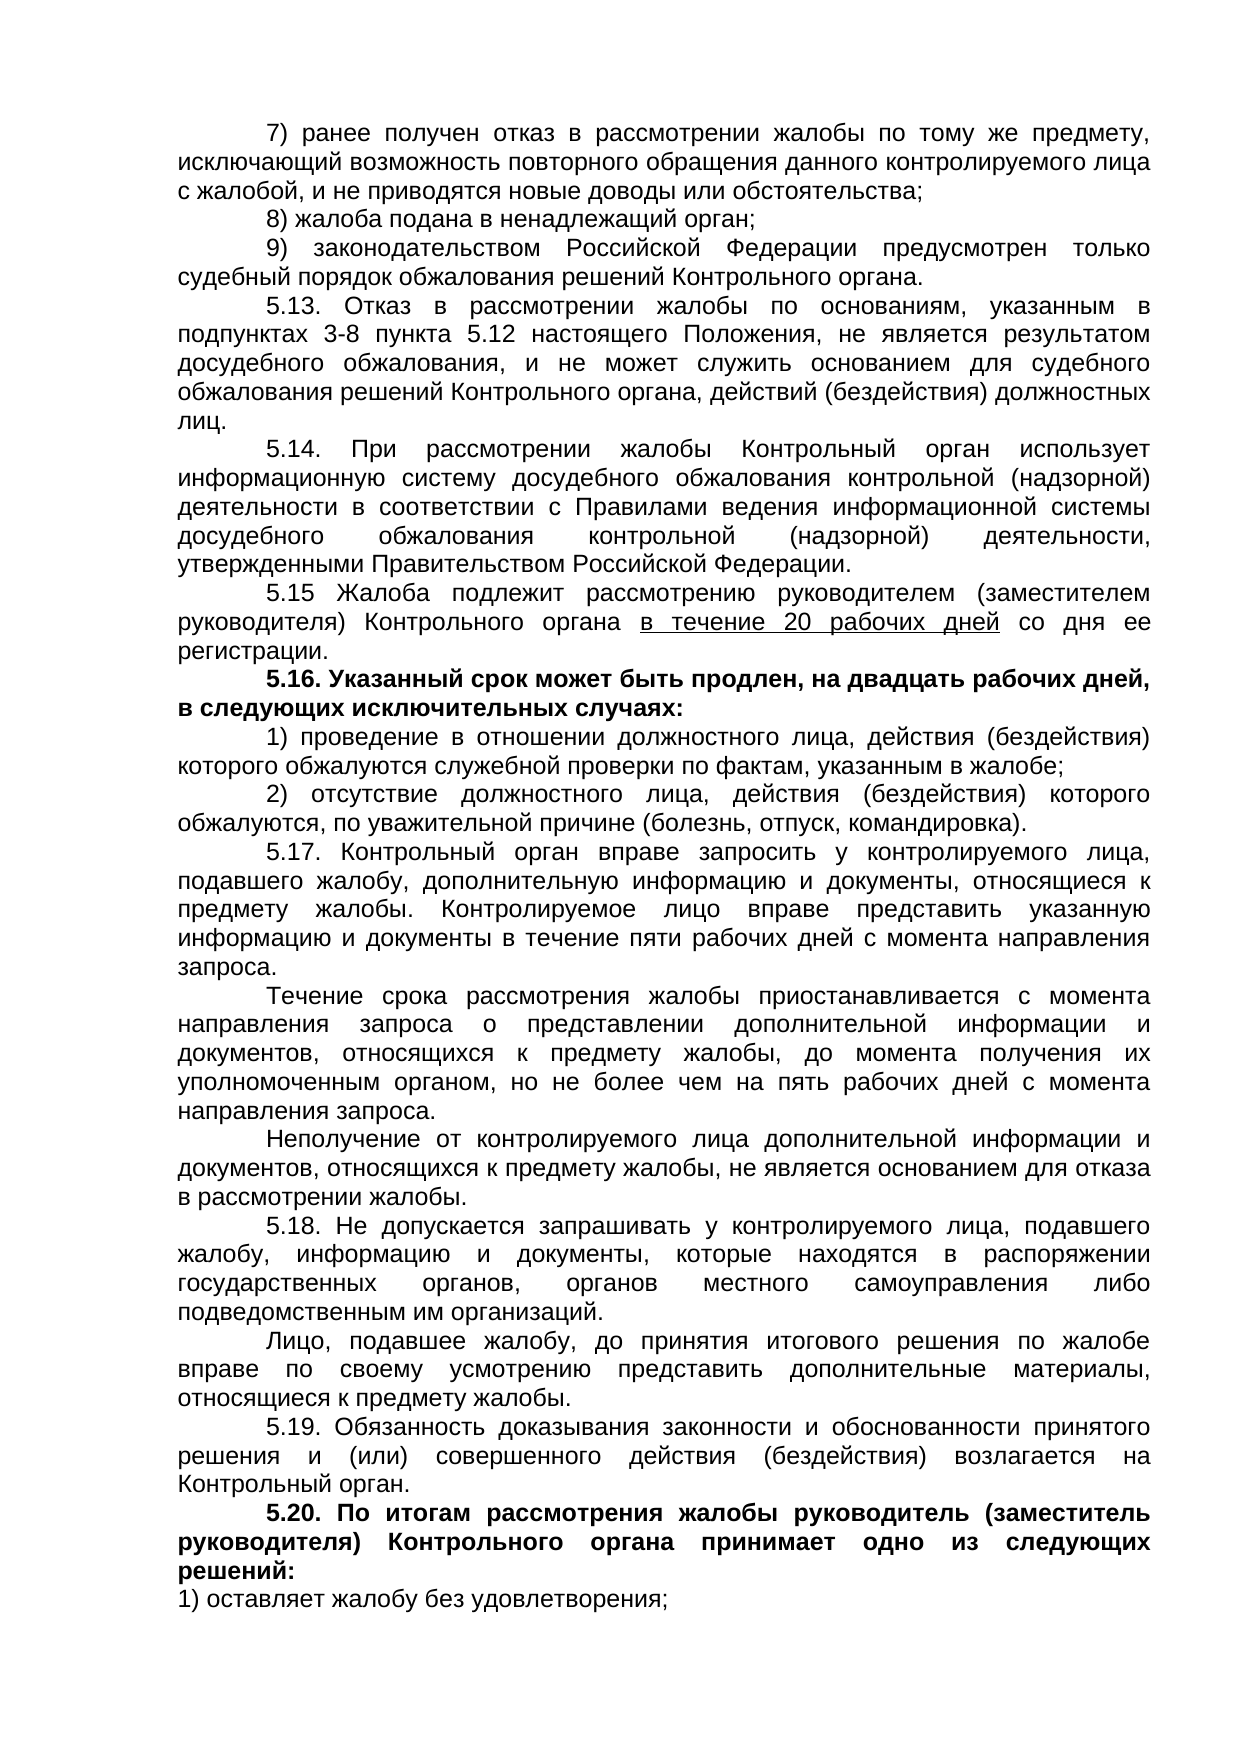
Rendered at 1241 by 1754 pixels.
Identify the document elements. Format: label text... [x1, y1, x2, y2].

text Лицо, подавшее жалобу, до принятия итогового решения по жалобе вправе по своему усмотрению представить дополнительные материалы, относящиеся к предмету жалобы. [177, 1326, 1152, 1412]
text 8) жалоба подана в ненадлежащий орган; [177, 204, 1152, 233]
text Неполучение от контролируемого лица дополнительной информации и документов, относящихся к предмету жалобы, не является основанием для отказа в рассмотрении жалобы. [177, 1124, 1152, 1211]
text 7) ранее получен отказ в рассмотрении жалобы по тому же предмету, исключающий возможность повторного обращения данного контролируемого лица с жалобой, и не приводятся новые доводы или обстоятельства; [177, 118, 1152, 204]
text 1) оставляет жалобу без удовлетворения; [177, 1584, 1152, 1613]
text Течение срока рассмотрения жалобы приостанавливается с момента направления запроса о представлении дополнительной информации и документов, относящихся к предмету жалобы, до момента получения их уполномоченным органом, но не более чем на пять рабочих дней с момента направления запроса. [177, 981, 1152, 1124]
text 1) проведение в отношении должностного лица, действия (бездействия) которого обжалуются служебной проверки по фактам, указанным в жалобе; [177, 722, 1152, 779]
text 5.17. Контрольный орган вправе запросить у контролируемого лица, подавшего жалобу, дополнительную информацию и документы, относящиеся к предмету жалобы. Контролируемое лицо вправе представить указанную информацию и документы в течение пяти рабочих дней с момента направления запроса. [177, 837, 1152, 981]
text 2) отсутствие должностного лица, действия (бездействия) которого обжалуются, по уважительной причине (болезнь, отпуск, командировка). [177, 779, 1152, 837]
text 5.16. Указанный срок может быть продлен, на двадцать рабочих дней, в следующих исключительных случаях: [177, 664, 1152, 722]
text 5.15 Жалоба подлежит рассмотрению руководителем (заместителем руководителя) Контрольного органа в течение 20 рабочих дней со дня ее регистрации. [177, 578, 1152, 664]
text 5.20. По итогам рассмотрения жалобы руководитель (заместитель руководителя) Контрольного органа принимает одно из следующих решений: [177, 1498, 1152, 1584]
text 5.18. Не допускается запрашивать у контролируемого лица, подавшего жалобу, информацию и документы, которые находятся в распоряжении государственных органов, органов местного самоуправления либо подведомственным им организаций. [177, 1211, 1152, 1326]
text 5.14. При рассмотрении жалобы Контрольный орган использует информационную систему досудебного обжалования контрольной (надзорной) деятельности в соответствии с Правилами ведения информационной системы досудебного обжалования контрольной (надзорной) деятельности, утвержденными Правительством Российской Федерации. [177, 434, 1152, 578]
text 5.19. Обязанность доказывания законности и обоснованности принятого решения и (или) совершенного действия (бездействия) возлагается на Контрольный орган. [177, 1412, 1152, 1498]
text 5.13. Отказ в рассмотрении жалобы по основаниям, указанным в подпунктах 3-8 пункта 5.12 настоящего Положения, не является результатом досудебного обжалования, и не может служить основанием для судебного обжалования решений Контрольного органа, действий (бездействия) должностных лиц. [177, 291, 1152, 434]
text 9) законодательством Российской Федерации предусмотрен только судебный порядок обжалования решений Контрольного органа. [177, 233, 1152, 291]
